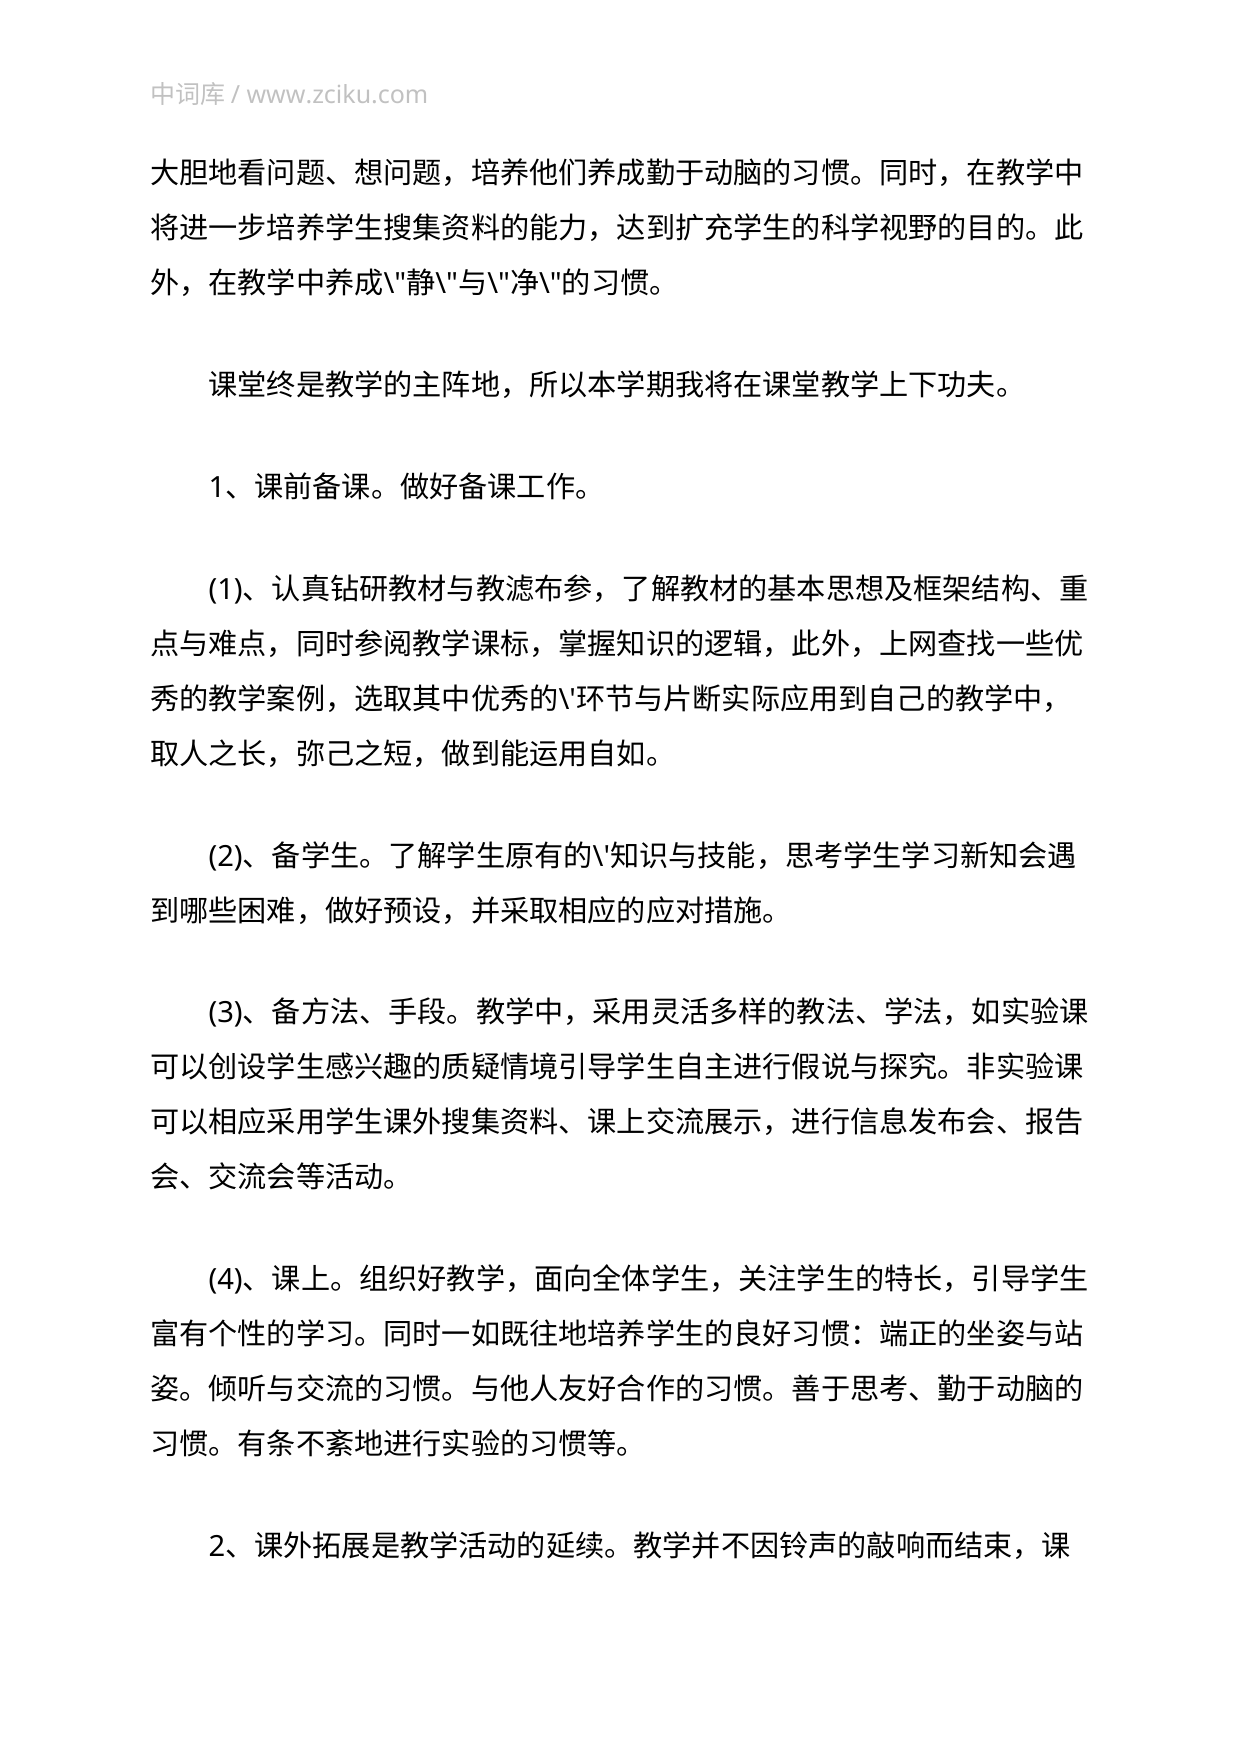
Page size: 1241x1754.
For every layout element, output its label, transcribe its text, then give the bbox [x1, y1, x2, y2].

text (1)、认真钻研教材与教滤布参，了解教材的基本思想及框架结构、重点与难点，同时参阅教学课标，掌握知识的逻辑，此外，上网查找一些优秀的教学案例，选取其中优秀的\'环节与片断实际应用到自己的教学中，取人之长，弥己之短，做到能运用自如。 [150, 566, 1090, 773]
text 课堂终是教学的主阵地，所以本学期我将在课堂教学上下功夫。 [150, 362, 1090, 404]
text (3)、备方法、手段。教学中，采用灵活多样的教法、学法，如实验课可以创设学生感兴趣的质疑情境引导学生自主进行假说与探究。非实验课可以相应采用学生课外搜集资料、课上交流展示，进行信息发布会、报告会、交流会等活动。 [150, 989, 1090, 1196]
text 1、课前备课。做好备课工作。 [150, 463, 1090, 506]
text (2)、备学生。了解学生原有的\'知识与技能，思考学生学习新知会遇到哪些困难，做好预设，并采取相应的应对措施。 [150, 832, 1090, 929]
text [150, 150, 1090, 302]
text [150, 1522, 1090, 1564]
text (4)、课上。组织好教学，面向全体学生，关注学生的特长，引导学生富有个性的学习。同时一如既往地培养学生的良好习惯：端正的坐姿与站姿。倾听与交流的习惯。与他人友好合作的习惯。善于思考、勤于动脑的习惯。有条不紊地进行实验的习惯等。 [150, 1256, 1090, 1463]
